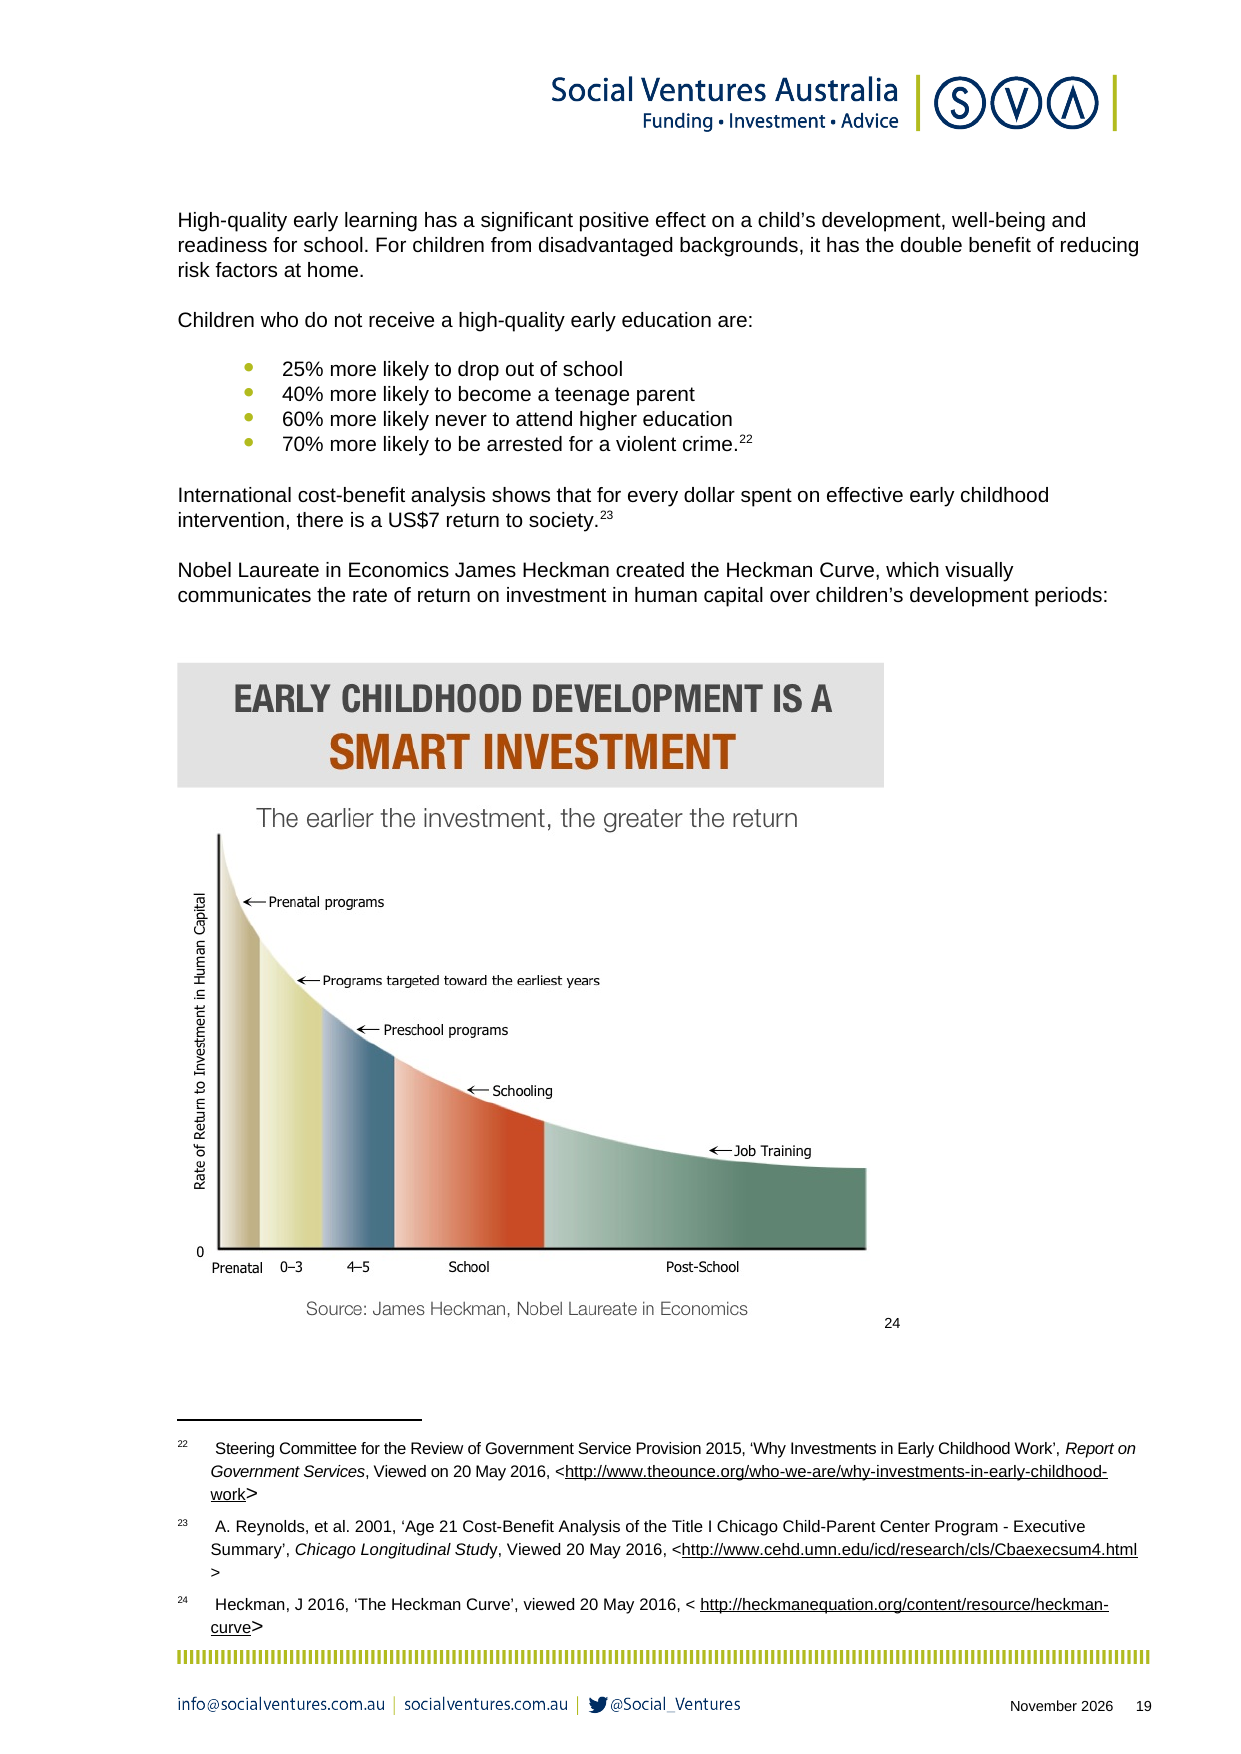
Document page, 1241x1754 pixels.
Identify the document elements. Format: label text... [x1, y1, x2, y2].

text Nobel Laureate in Economics James Heckman created the Heckman Curve, which visually communicates the rate of return on investment in human capital over children’s development periods: [177, 557, 1152, 607]
list 40% more likely to become a teenage parent [244, 382, 1152, 407]
picture [177, 1650, 1152, 1664]
picture [177, 631, 884, 1339]
text High-quality early learning has a significant positive effect on a child’s development, well-being and readiness for school. For children from disadvantaged backgrounds, it has the double benefit of reducing risk factors at home. [177, 207, 1152, 282]
list 70% more likely to be arrested for a violent crime. [244, 432, 1152, 457]
text International cost-benefit analysis shows that for every dollar spent on effective early childhood intervention, there is a US$7 return to society. [177, 482, 1152, 532]
text Children who do not receive a high-quality early education are: [177, 307, 1152, 332]
list 25% more likely to drop out of school [244, 357, 1152, 382]
picture [177, 1690, 746, 1715]
picture [542, 64, 1123, 134]
list 60% more likely never to attend higher education [244, 407, 1152, 432]
